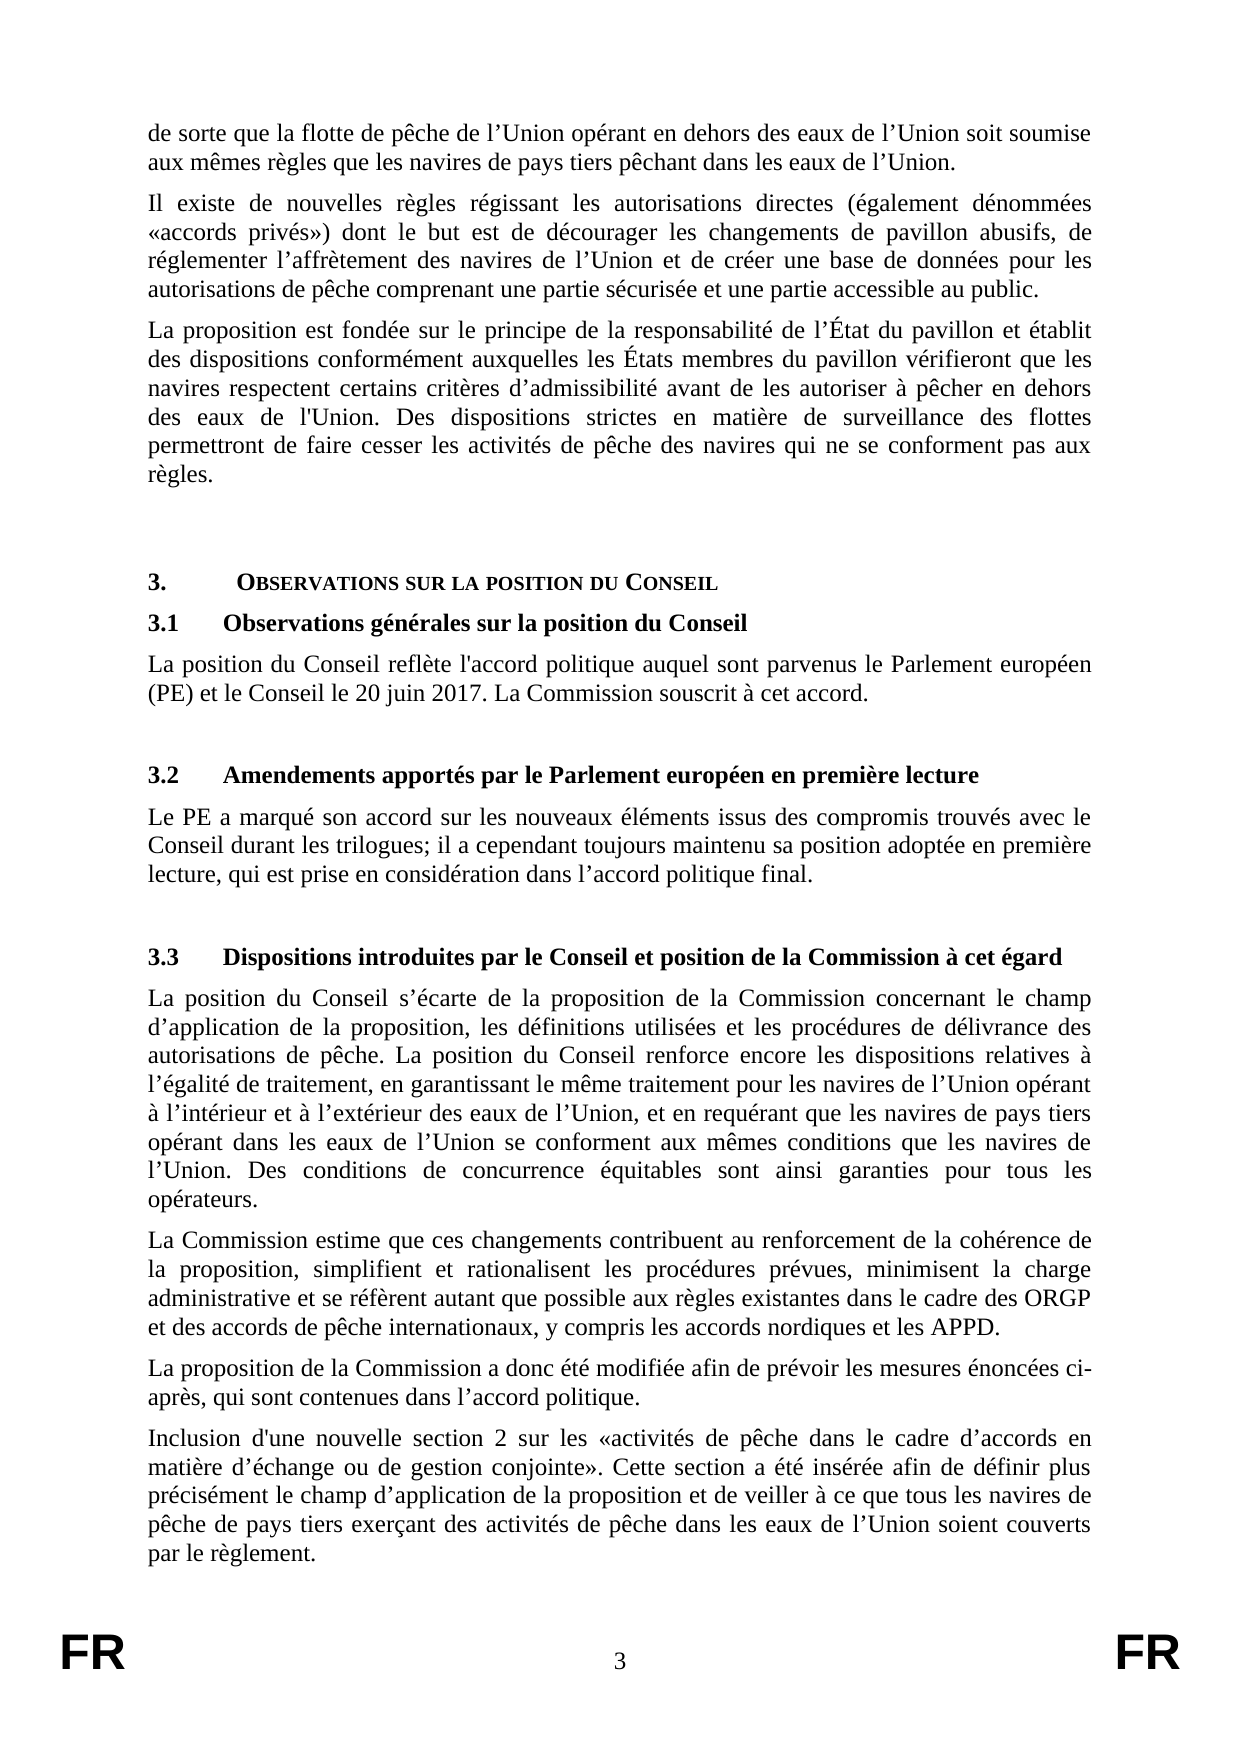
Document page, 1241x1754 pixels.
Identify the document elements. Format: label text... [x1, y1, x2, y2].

text La Commission estime que ces changements contribuent au renforcement de la cohérence de la proposition, simplifient et rationalisent les procédures prévues, minimisent la charge administrative et se réfèrent autant que possible aux règles existantes dans le cadre des ORGP et des accords de pêche internationaux, y compris les accords nordiques et les APPD. [148, 1226, 1093, 1341]
text 3.2 Amendements apportés par le Parlement européen en première lecture [148, 761, 1093, 789]
text Inclusion d'une nouvelle section 2 sur les «activités de pêche dans le cadre d’accords en matière d’échange ou de gestion conjointe». Cette section a été insérée afin de définir plus précisément le champ d’application de la proposition et de veiller à ce que tous les navires de pêche de pays tiers exerçant des activités de pêche dans les eaux de l’Union soient couverts par le règlement. [148, 1423, 1093, 1567]
text Le PE a marqué son accord sur les nouveaux éléments issus des compromis trouvés avec le Conseil durant les trilogues; il a cependant toujours maintenu sa position adoptée en première lecture, qui est prise en considération dans l’accord politique final. [148, 802, 1093, 888]
text 3.3 Dispositions introduites par le Conseil et position de la Commission à cet égard [148, 942, 1093, 971]
text La position du Conseil s’écarte de la proposition de la Commission concernant le champ d’application de la proposition, les définitions utilisées et les procédures de délivrance des autorisations de pêche. La position du Conseil renforce encore les dispositions relatives à l’égalité de traitement, en garantissant le même traitement pour les navires de l’Union opérant à l’intérieur et à l’extérieur des eaux de l’Union, et en requérant que les navires de pays tiers opérant dans les eaux de l’Union se conforment aux mêmes conditions que les navires de l’Union. Des conditions de concurrence équitables sont ainsi garanties pour tous les opérateurs. [148, 983, 1093, 1213]
text La position du Conseil reflète l'accord politique auquel sont parvenus le Parlement européen (PE) et le Conseil le 20 juin 2017. La Commission souscrit à cet accord. [148, 649, 1093, 707]
text 3.1 Observations générales sur la position du Conseil [148, 608, 1093, 637]
text La proposition est fondée sur le principe de la responsabilité de l’État du pavillon et établit des dispositions conformément auxquelles les États membres du pavillon vérifieront que les navires respectent certains critères d’admissibilité avant de les autoriser à pêcher en dehors des eaux de l'Union. Des dispositions strictes en matière de surveillance des flottes permettront de faire cesser les activités de pêche des navires qui ne se conforment pas aux règles. [148, 316, 1093, 488]
subtitle 3. Observations sur la position du Conseil [148, 567, 1093, 596]
text La proposition de la Commission a donc été modifiée afin de prévoir les mesures énoncées ci-après, qui sont contenues dans l’accord politique. [148, 1353, 1093, 1411]
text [148, 118, 1093, 176]
text Il existe de nouvelles règles régissant les autorisations directes (également dénommées «accords privés») dont le but est de décourager les changements de pavillon abusifs, de réglementer l’affrètement des navires de l’Union et de créer une base de données pour les autorisations de pêche comprenant une partie sécurisée et une partie accessible au public. [148, 188, 1093, 303]
